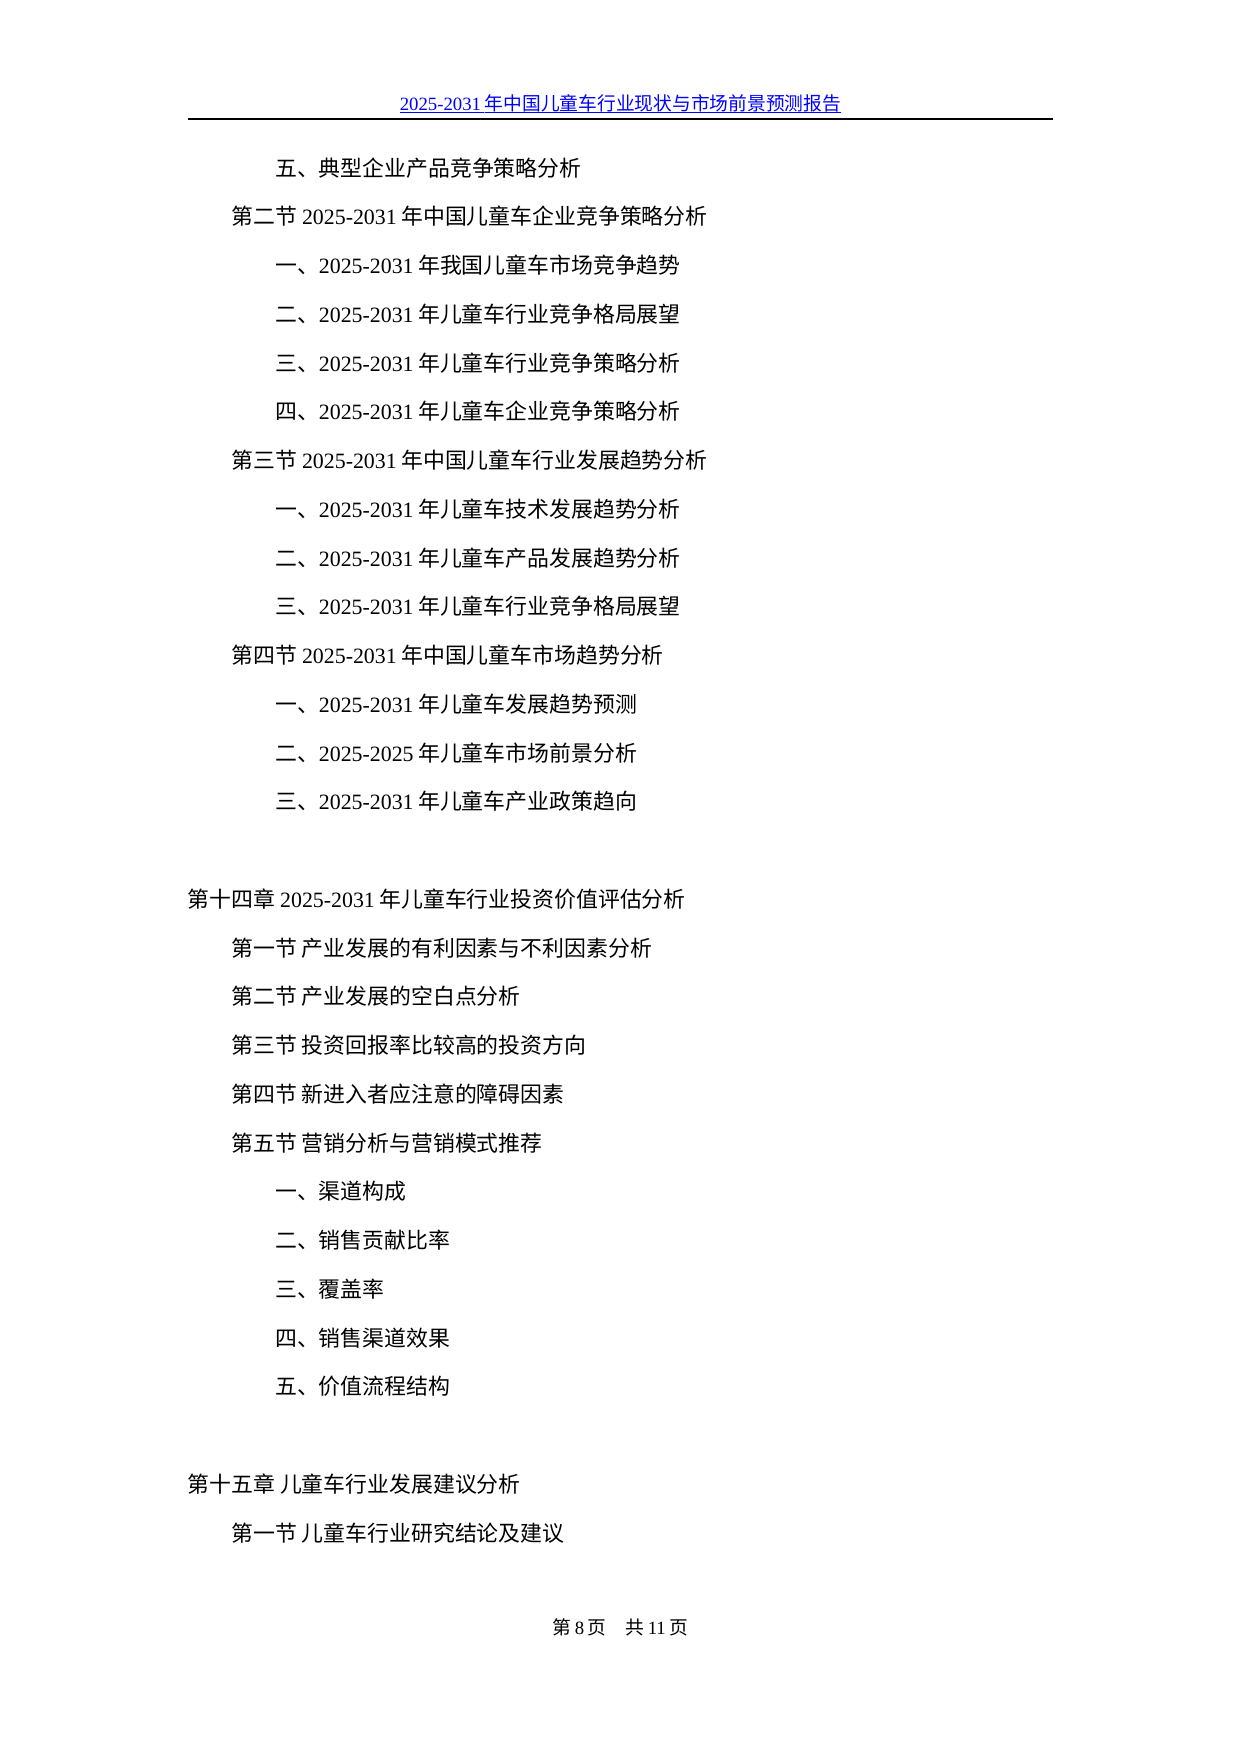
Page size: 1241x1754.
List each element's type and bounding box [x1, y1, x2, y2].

text [187, 150, 1053, 1548]
